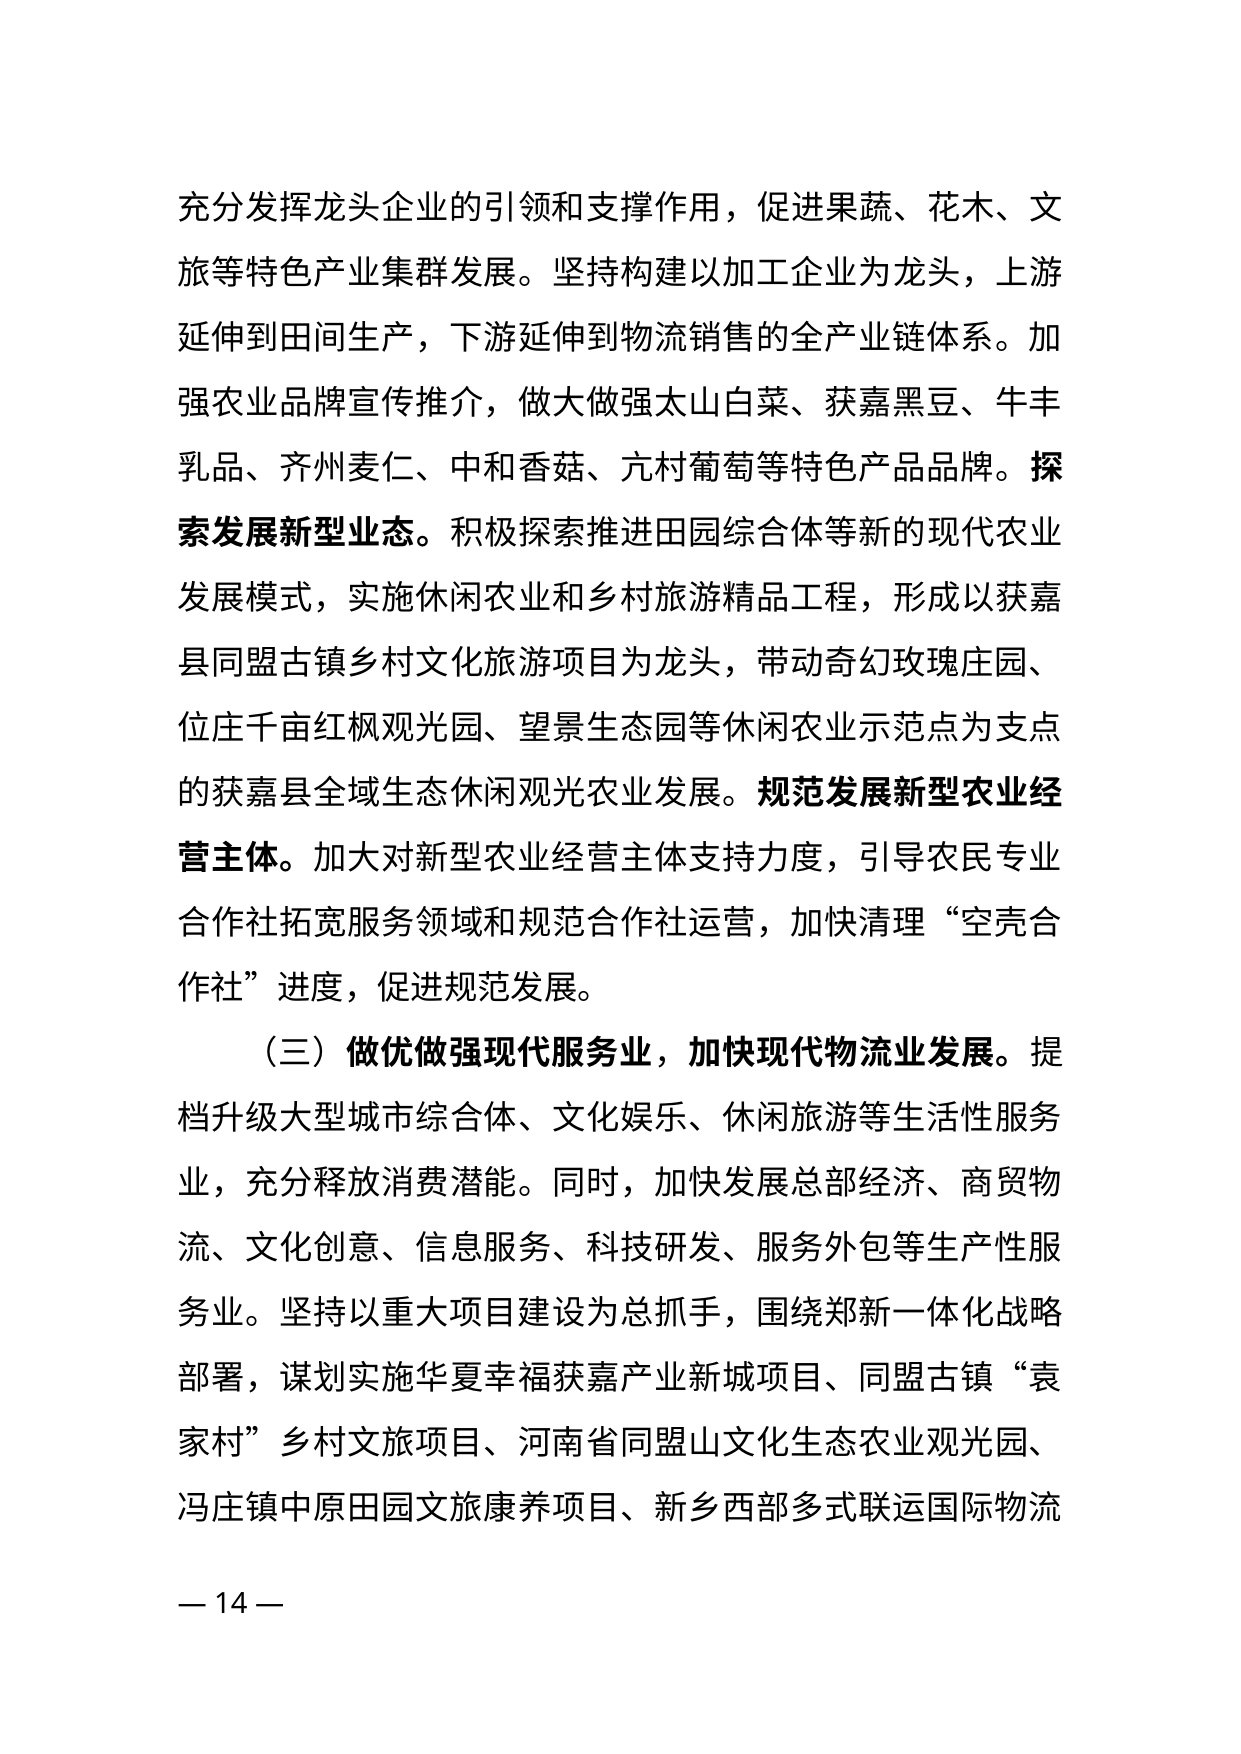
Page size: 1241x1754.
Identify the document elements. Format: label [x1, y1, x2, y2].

text [177, 1017, 1063, 1537]
text [177, 172, 1063, 1017]
